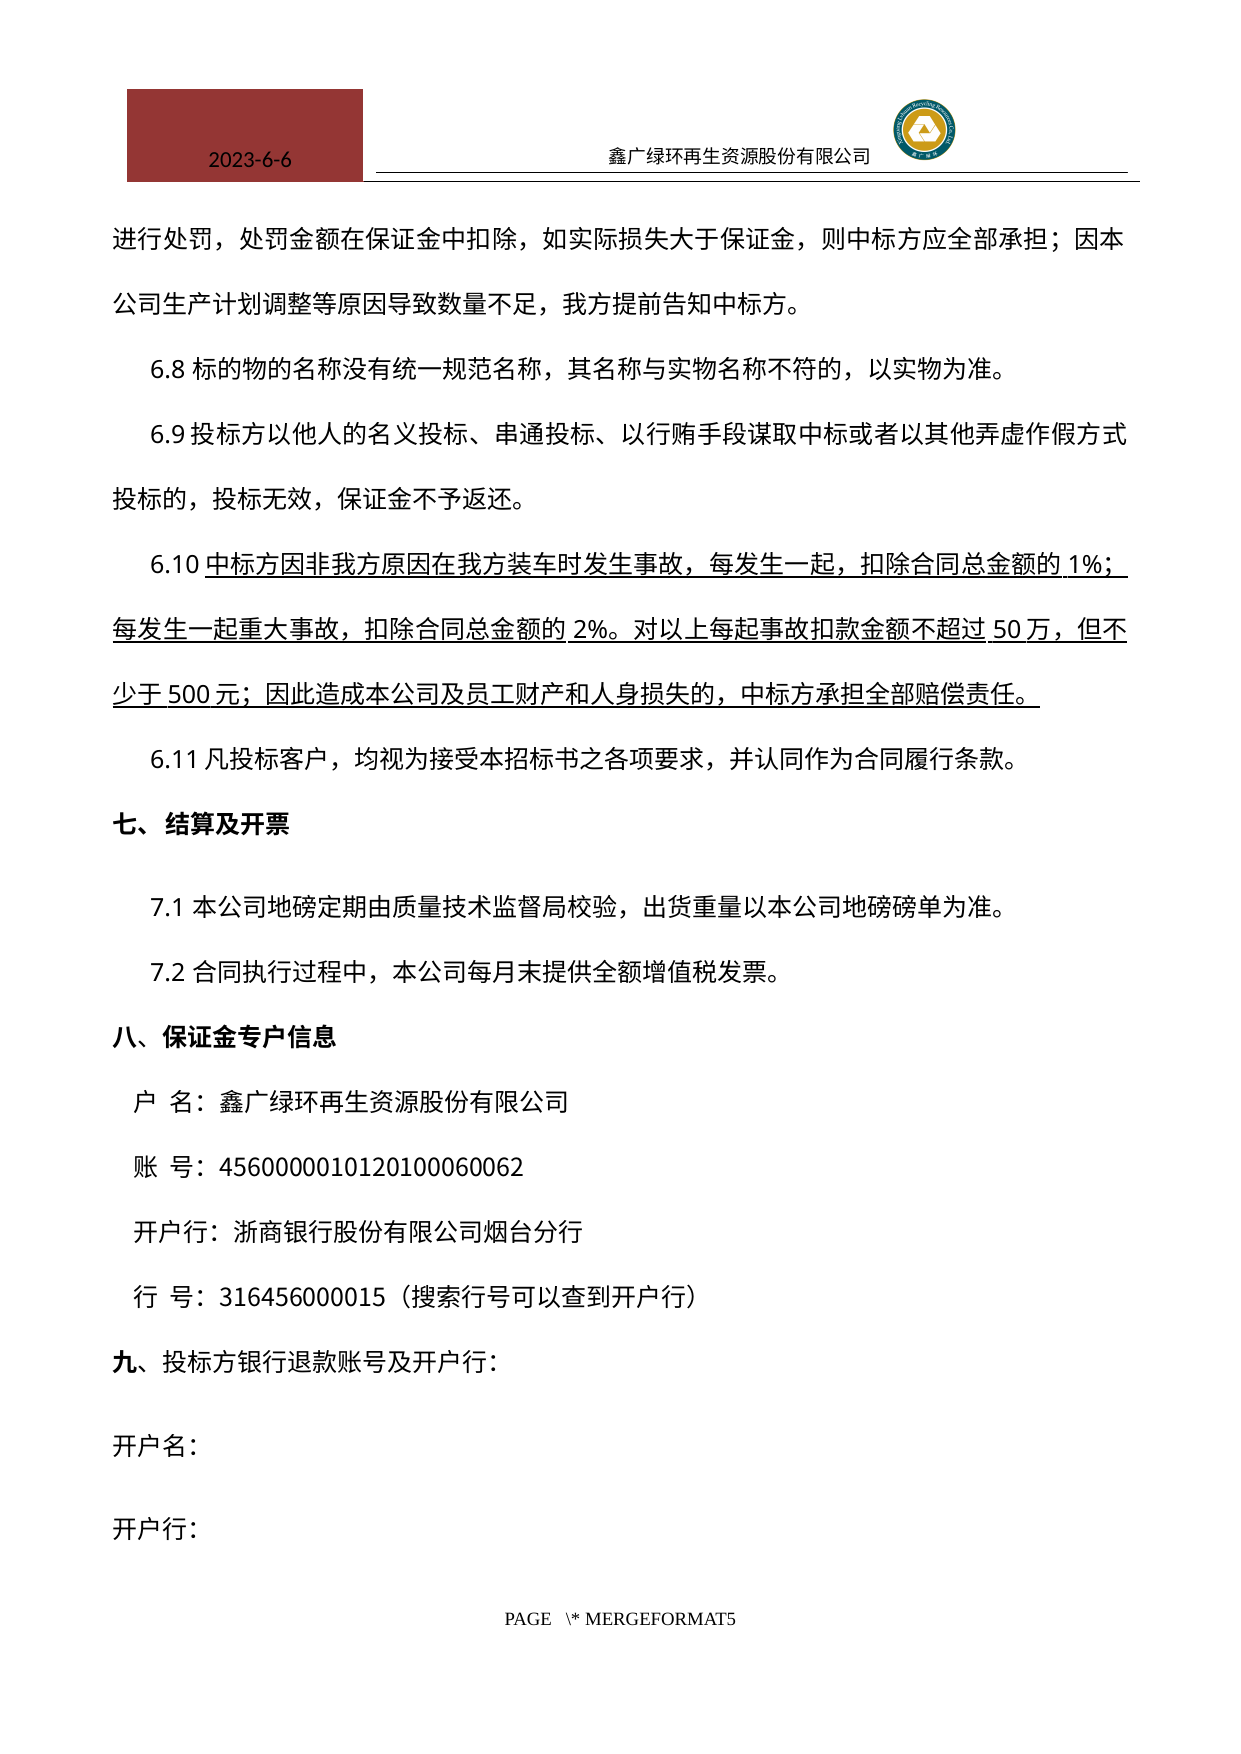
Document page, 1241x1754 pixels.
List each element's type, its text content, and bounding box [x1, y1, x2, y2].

text 7.1 本公司地磅定期由质量技术监督局校验，出货重量以本公司地磅磅单为准。 [112, 873, 1128, 938]
text 开户行： [112, 1495, 1128, 1560]
text 开户名： [112, 1412, 1128, 1477]
picture [892, 96, 959, 164]
text 户 名：鑫广绿环再生资源股份有限公司 [133, 1068, 1128, 1133]
text 6.8 标的物的名称没有统一规范名称，其名称与实物名称不符的，以实物为准。 [112, 335, 1128, 400]
list 结算及开票 [112, 790, 1128, 855]
text 6.11凡投标客户，均视为接受本招标书之各项要求，并认同作为合同履行条款。 [112, 725, 1128, 790]
text 开户行：浙商银行股份有限公司烟台分行 [133, 1198, 1128, 1263]
text 账 号：4560000010120100060062 [133, 1133, 1128, 1198]
text 6.7因中标方原因，未能完成当月合同约定回收量的，对缺口数量按中标单价*20%元/吨进行处罚，处罚金额在保证金中扣除，如实际损失大于保证金，则中标方应全部承担；因本公司生产计划调整等原因导致数量不足，我方提前告知中标方。 [112, 205, 1128, 335]
text 7.2 合同执行过程中，本公司每月末提供全额增值税发票。 [112, 938, 1128, 1003]
text 行 号：316456000015（搜索行号可以查到开户行） [133, 1263, 1128, 1328]
text 九、投标方银行退款账号及开户行： [112, 1328, 1128, 1393]
text 6.9投标方以他人的名义投标、串通投标、以行贿手段谋取中标或者以其他弄虚作假方式投标的，投标无效，保证金不予返还。 [112, 400, 1128, 530]
text 6.10中标方因非我方原因在我方装车时发生事故，每发生一起，扣除合同总金额的1%；每发生一起重大事故，扣除合同总金额的2%。对以上每起事故扣款金额不超过50万，但不少于500元；因此造成本公司及员工财产和人身损失的，中标方承担全部赔偿责任。 [112, 530, 1128, 725]
text 八、保证金专户信息 [112, 1003, 1128, 1068]
